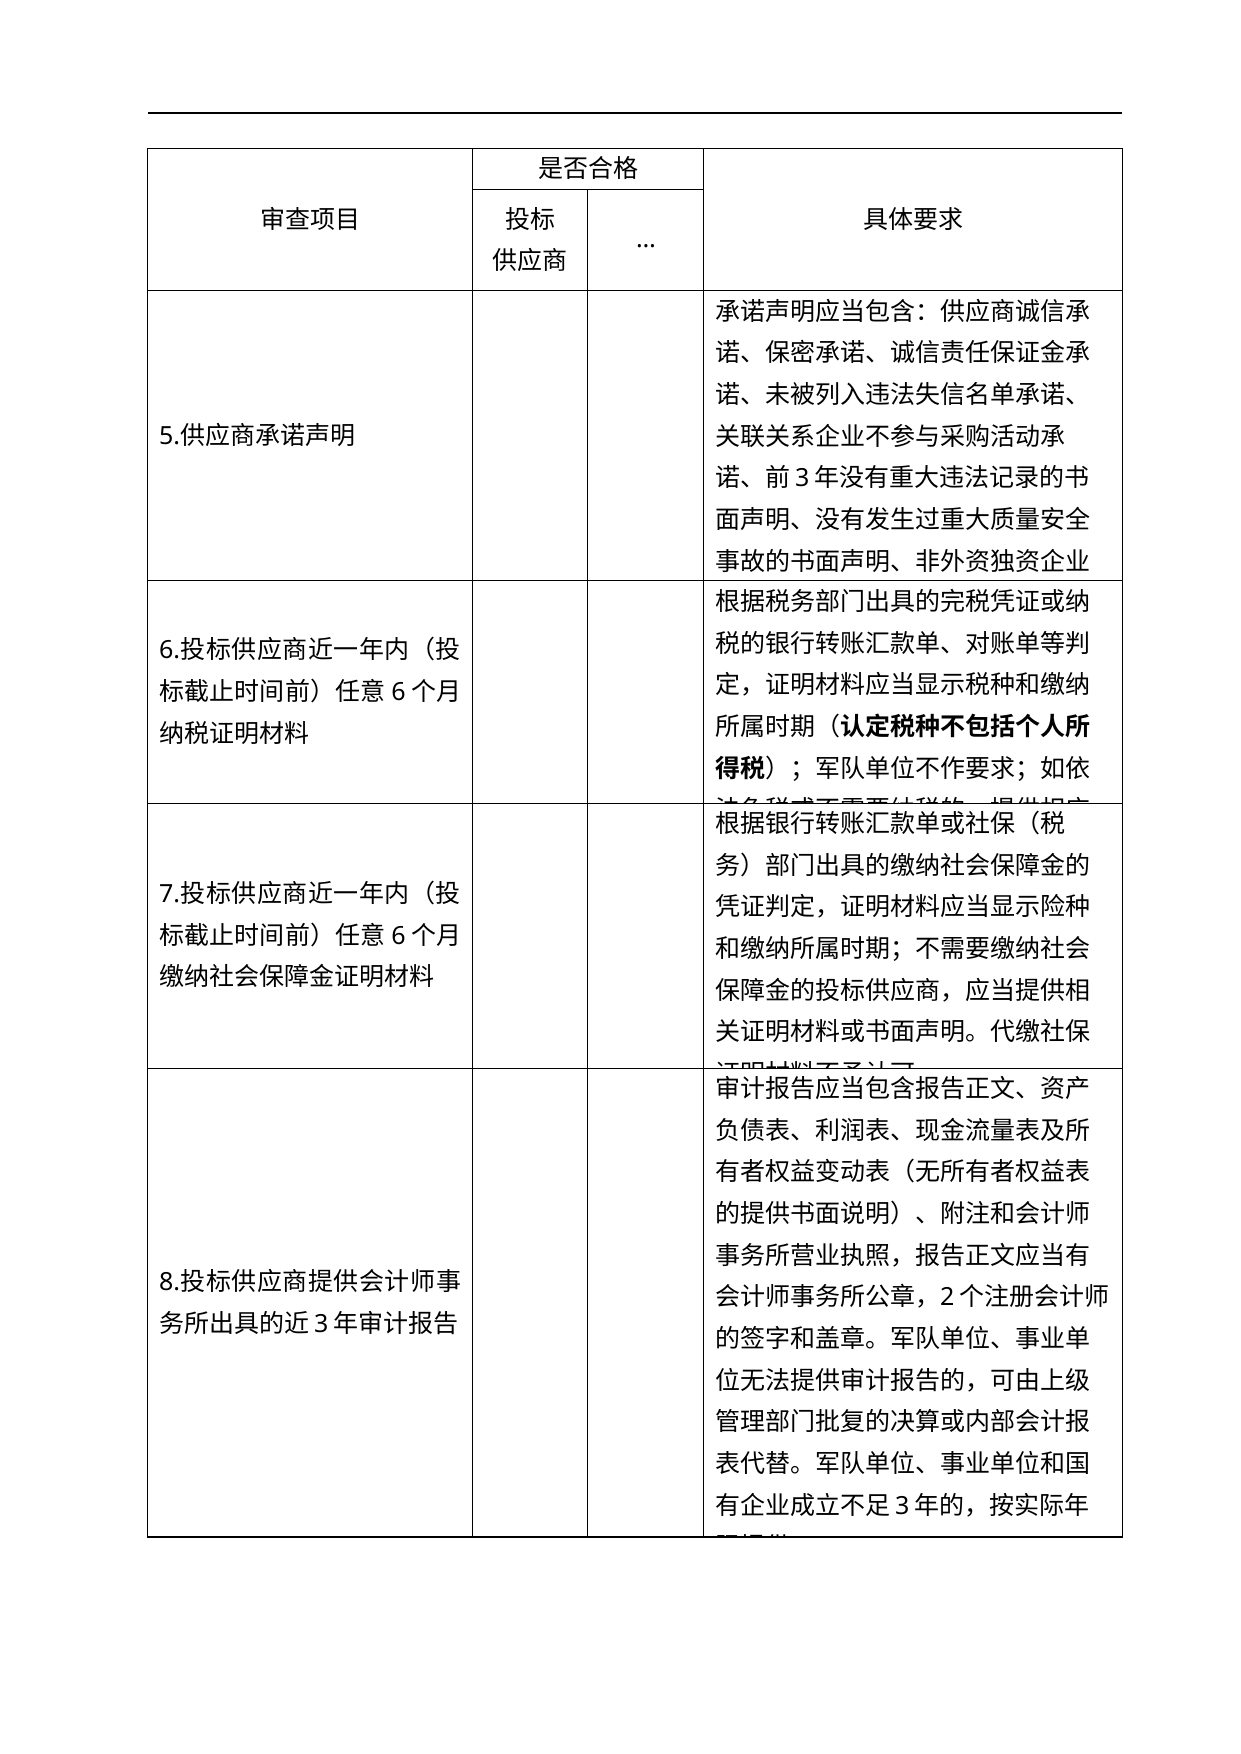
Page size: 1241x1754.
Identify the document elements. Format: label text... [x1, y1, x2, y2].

table_cell 投标 供应商 [473, 190, 587, 290]
table_cell [588, 804, 703, 1067]
table_cell 审计报告应当包含报告正文、资产负债表、利润表、现金流量表及所有者权益变动表（无所有者权益表的提供书面说明）、附注和会计师事务所营业执照，报告正文应当有会计师事务所公章，2个注册会计师的签字和盖章。军队单位、事业单位无法提供审计报告的，可由上级管理部门批复的决算或内部会计报表代替。军队单位、事业单位和国有企业成立不足3年的，按实际年限提供。 [704, 1069, 1122, 1536]
table_header 具体要求 [704, 149, 1122, 290]
table_cell [588, 1069, 703, 1536]
table_cell [473, 1069, 587, 1536]
table_cell [473, 291, 587, 580]
table_header 审查项目 [148, 149, 472, 290]
table_cell 7.投标供应商近一年内（投标截止时间前）任意6个月缴纳社会保障金证明材料 [148, 804, 472, 1067]
table_cell 根据银行转账汇款单或社保（税务）部门出具的缴纳社会保障金的凭证判定，证明材料应当显示险种和缴纳所属时期；不需要缴纳社会保障金的投标供应商，应当提供相关证明材料或书面声明。代缴社保证明材料不予认可。 [704, 804, 1122, 1067]
table_cell 5.供应商承诺声明 [148, 291, 472, 580]
table_cell 8.投标供应商提供会计师事务所出具的近3年审计报告 [148, 1069, 472, 1536]
table_cell [473, 804, 587, 1067]
table_cell 根据税务部门出具的完税凭证或纳税的银行转账汇款单、对账单等判定，证明材料应当显示税种和缴纳所属时期（认定税种不包括个人所得税）；军队单位不作要求；如依法免税或不需要纳税的，提供相应证明材料。 [704, 581, 1122, 802]
table_header 是否合格 [473, 149, 703, 189]
table_cell [588, 291, 703, 580]
table_cell [473, 581, 587, 802]
table_cell [588, 581, 703, 802]
table_cell 6.投标供应商近一年内（投标截止时间前）任意6个月纳税证明材料 [148, 581, 472, 802]
table_cell 承诺声明应当包含：供应商诚信承诺、保密承诺、诚信责任保证金承诺、未被列入违法失信名单承诺、关联关系企业不参与采购活动承诺、前3年没有重大违法记录的书面声明、没有发生过重大质量安全事故的书面声明、非外资独资企业或控股企业的书面声明、具备履约专业能力的书面声明。 [704, 291, 1122, 580]
table_cell … [588, 190, 703, 290]
